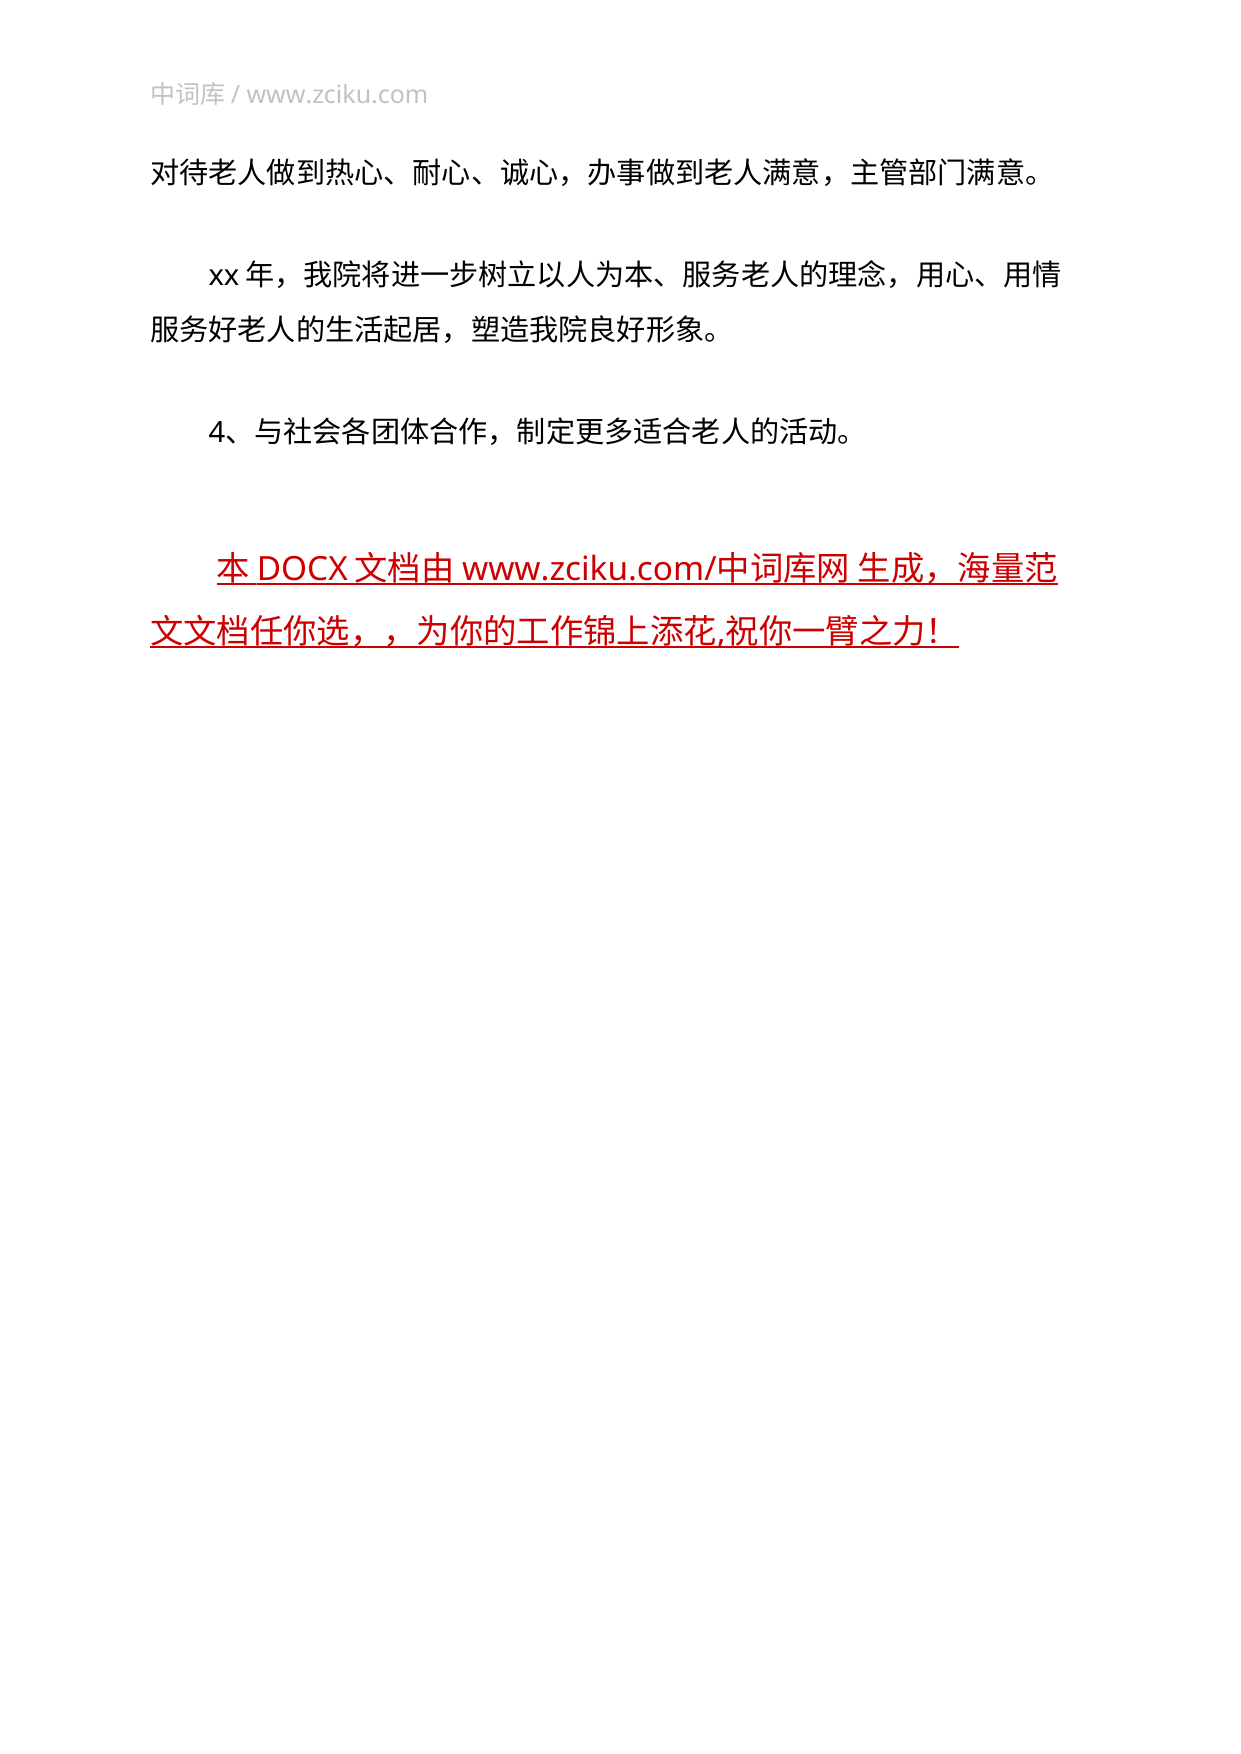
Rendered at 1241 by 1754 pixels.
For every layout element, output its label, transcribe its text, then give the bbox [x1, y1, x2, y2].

text 本DOCX文档由 www.zciku.com/中词库网 生成，海量范文文档任你选，，为你的工作锦上添花,祝你一臂之力！ [150, 542, 1090, 653]
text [150, 150, 1090, 192]
text xx年，我院将进一步树立以人为本、服务老人的理念，用心、用情服务好老人的生活起居，塑造我院良好形象。 [150, 252, 1090, 349]
text 4、与社会各团体合作，制定更多适合老人的活动。 [150, 408, 1090, 451]
